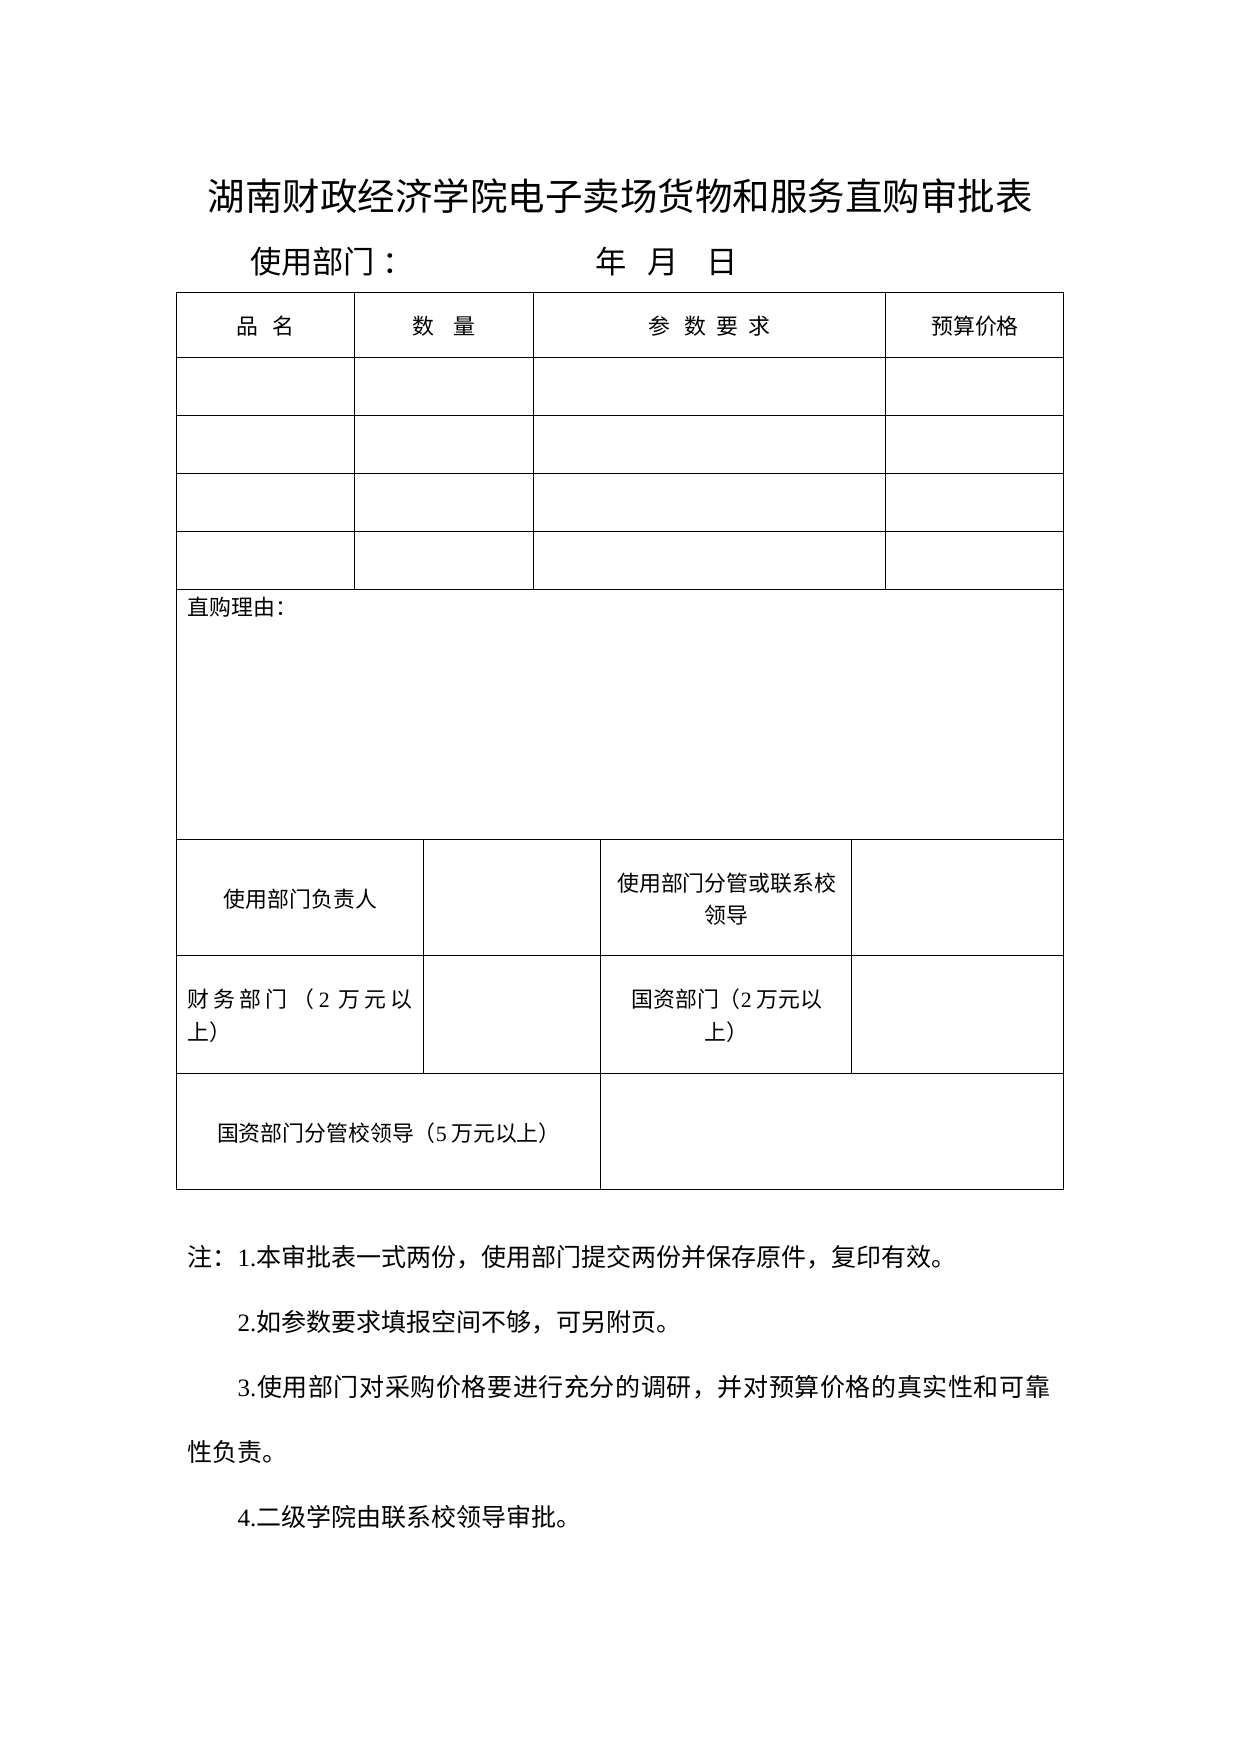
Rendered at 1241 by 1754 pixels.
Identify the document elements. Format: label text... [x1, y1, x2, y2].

table_cell 国资部门（2万元以上） [601, 956, 851, 1073]
table_cell [534, 358, 885, 415]
table_cell 直购理由： [177, 590, 1063, 839]
table_cell [177, 474, 354, 531]
text 使用部门 ： 年 月 日 [187, 227, 1053, 292]
table_header 预算价格 [886, 293, 1063, 357]
table_header 数 量 [355, 293, 533, 357]
table_cell [534, 416, 885, 472]
table_cell 国资部门分管校领导（5万元以上） [177, 1074, 600, 1189]
table_cell [355, 474, 533, 531]
text 3.使用部门对采购价格要进行充分的调研，并对预算价格的真实性和可靠性负责。 [187, 1353, 1053, 1483]
text 注：1.本审批表一式两份，使用部门提交两份并保存原件，复印有效。 [187, 1223, 1053, 1288]
table_cell [424, 840, 600, 955]
table_cell 使用部门分管或联系校领导 [601, 840, 851, 955]
table_cell [177, 416, 354, 472]
table_header 品 名 [177, 293, 354, 357]
table_cell [601, 1074, 1063, 1189]
table_cell [355, 416, 533, 472]
table_cell [177, 532, 354, 589]
table_cell [852, 840, 1063, 955]
table_cell [886, 474, 1063, 531]
table_header 参 数 要 求 [534, 293, 885, 357]
table_cell [534, 532, 885, 589]
table_cell [886, 532, 1063, 589]
table_cell [534, 474, 885, 531]
text 湖南财政经济学院电子卖场货物和服务直购审批表 [187, 162, 1053, 227]
text 4.二级学院由联系校领导审批。 [187, 1483, 1053, 1548]
table_cell [424, 956, 600, 1073]
table_cell 财务部门（2万元以上） [177, 956, 423, 1073]
table_cell [355, 532, 533, 589]
text 2.如参数要求填报空间不够，可另附页。 [187, 1288, 1053, 1353]
table_cell [886, 358, 1063, 415]
table_cell [177, 358, 354, 415]
table_cell [852, 956, 1063, 1073]
table_cell [886, 416, 1063, 472]
table_cell [355, 358, 533, 415]
table_cell 使用部门负责人 [177, 840, 423, 955]
